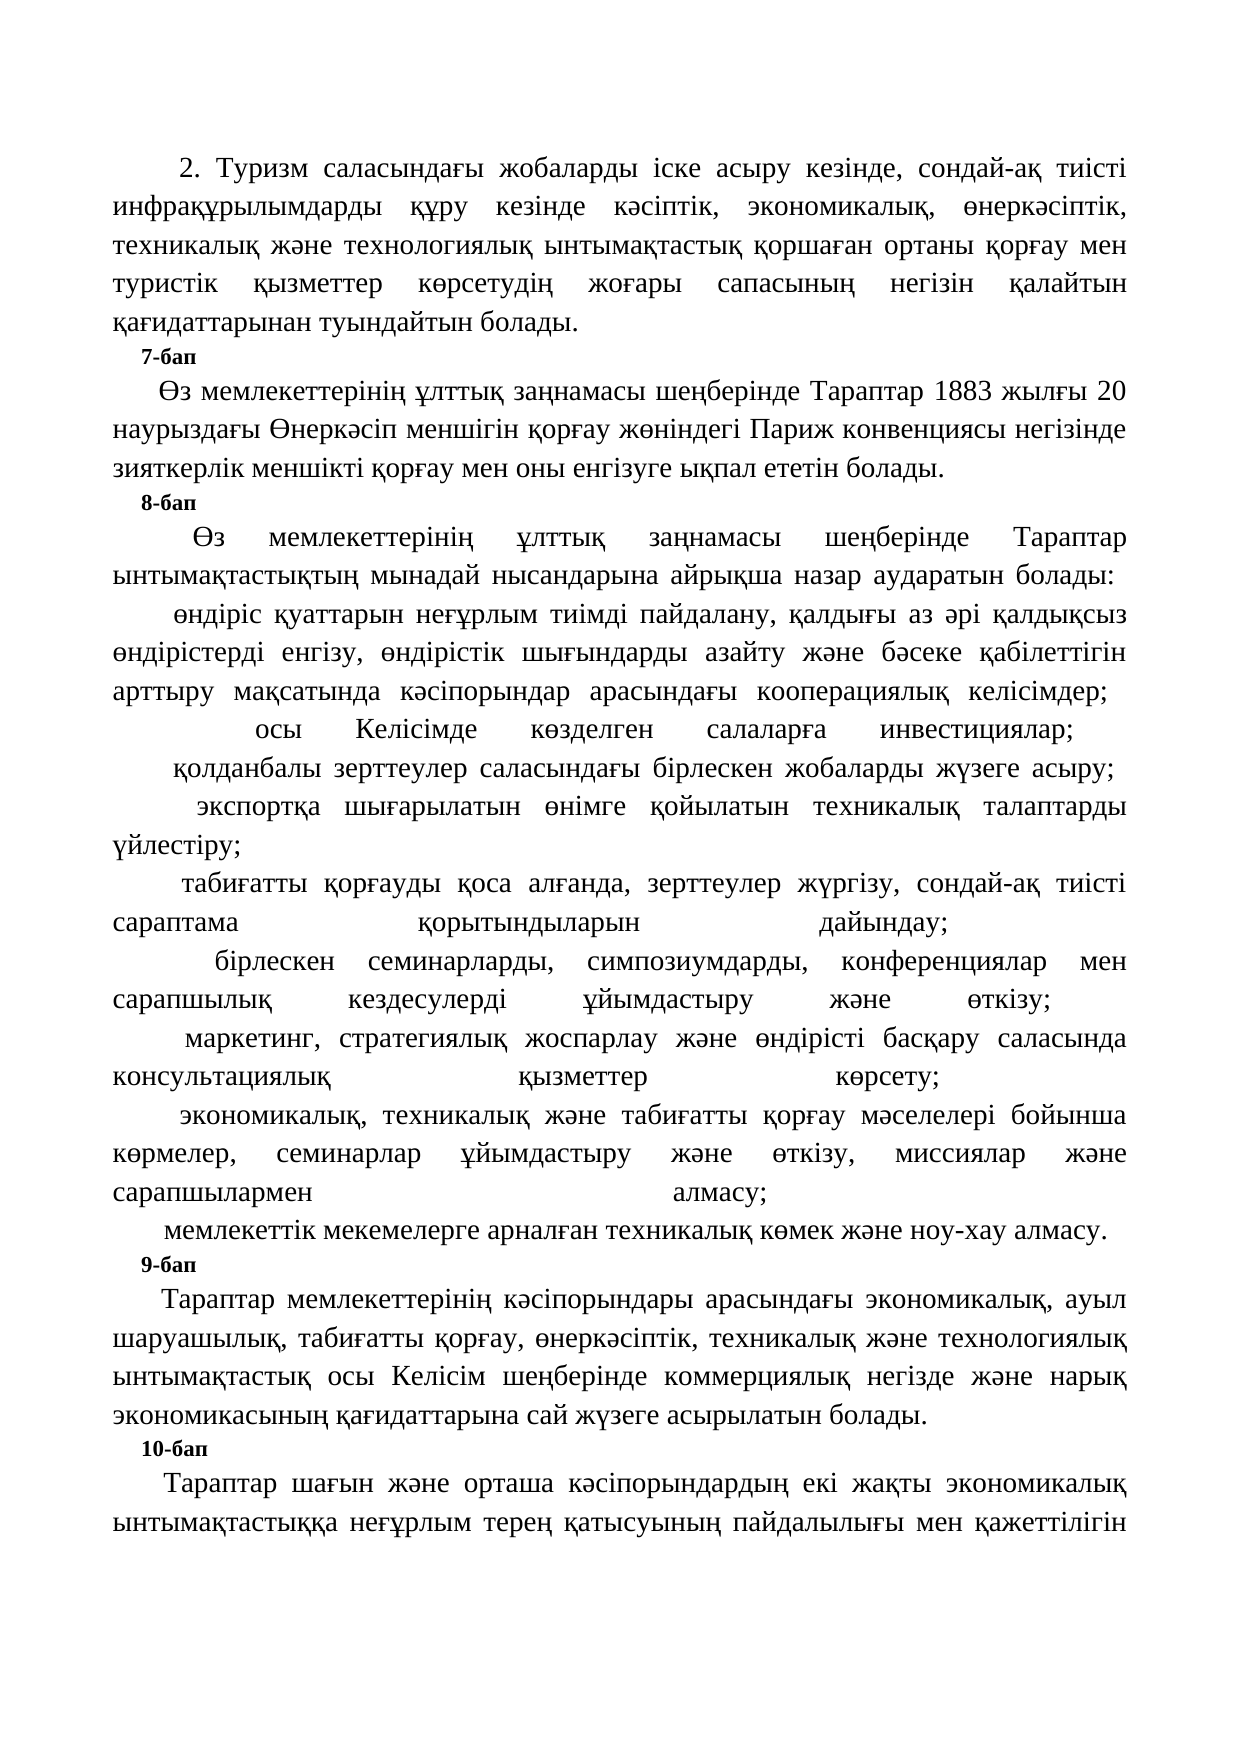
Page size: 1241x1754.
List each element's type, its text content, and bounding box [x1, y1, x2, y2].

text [112, 1466, 1128, 1538]
text 9-бап [112, 1251, 1128, 1277]
text Тараптар мемлекеттерiнiң кәсiпорындары арасындағы экономикалық, ауыл шаруашылық, табиғатты қорғау, өнеркәсiптiк, техникалық және технологиялық ынтымақтастық осы Келiсiм шеңберiнде коммерциялық негiзде және нарық экономикасының қағидаттарына сай жүзеге асырылатын болады. [112, 1281, 1128, 1430]
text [112, 150, 1128, 338]
text 8-бап [112, 488, 1128, 515]
text 7-бап [112, 343, 1128, 369]
text Өз мемлекеттерiнiң ұлттық заңнамасы шеңберiнде Тараптар ынтымақтастықтың мынадай нысандарына айрықша назар аударатын болады: өндiрiс қуаттарын неғұрлым тиiмдi пайдалану, қалдығы аз әрi қалдықсыз өндiрiстердi енгiзу, өндiрiстiк шығындарды азайту және бәсеке қабiлеттiгiн арттыру мақсатында кәсiпорындар арасындағы кооперациялық келiсiмдер; осы Келiсiмде көзделген салаларға инвестициялар; қолданбалы зерттеулер саласындағы бiрлескен жобаларды жүзеге асыру; экспортқа шығарылатын өнiмге қойылатын техникалық талаптарды үйлестiру; табиғатты қорғауды қоса алғанда, зерттеулер жүргiзу, сондай-ақ тиiстi сараптама қорытындыларын дайындау; бiрлескен семинарларды, симпозиумдарды, конференциялар мен сарапшылық кездесулердi ұйымдастыру және өткiзу; маркетинг, стратегиялық жоспарлау және өндiрiстi басқару саласында консультациялық қызметтер көрсету; экономикалық, техникалық және табиғатты қорғау мәселелерi бойынша көрмелер, семинарлар ұйымдастыру және өткiзу, миссиялар және сарапшылармен алмасу; мемлекеттiк мекемелерге арналған техникалық көмек және ноу-xaу алмасу. [112, 519, 1128, 1246]
text Өз мемлекеттерiнiң ұлттық заңнамасы шеңберiнде Тараптар 1883 жылғы 20 наурыздағы Өнеркәсiп меншiгiн қорғау жөнiндегi Париж конвенциясы негiзiнде зияткерлiк меншiктi қорғау мен оны енгiзуге ықпал ететiн болады. [112, 373, 1128, 483]
text 10-бап [112, 1435, 1128, 1462]
